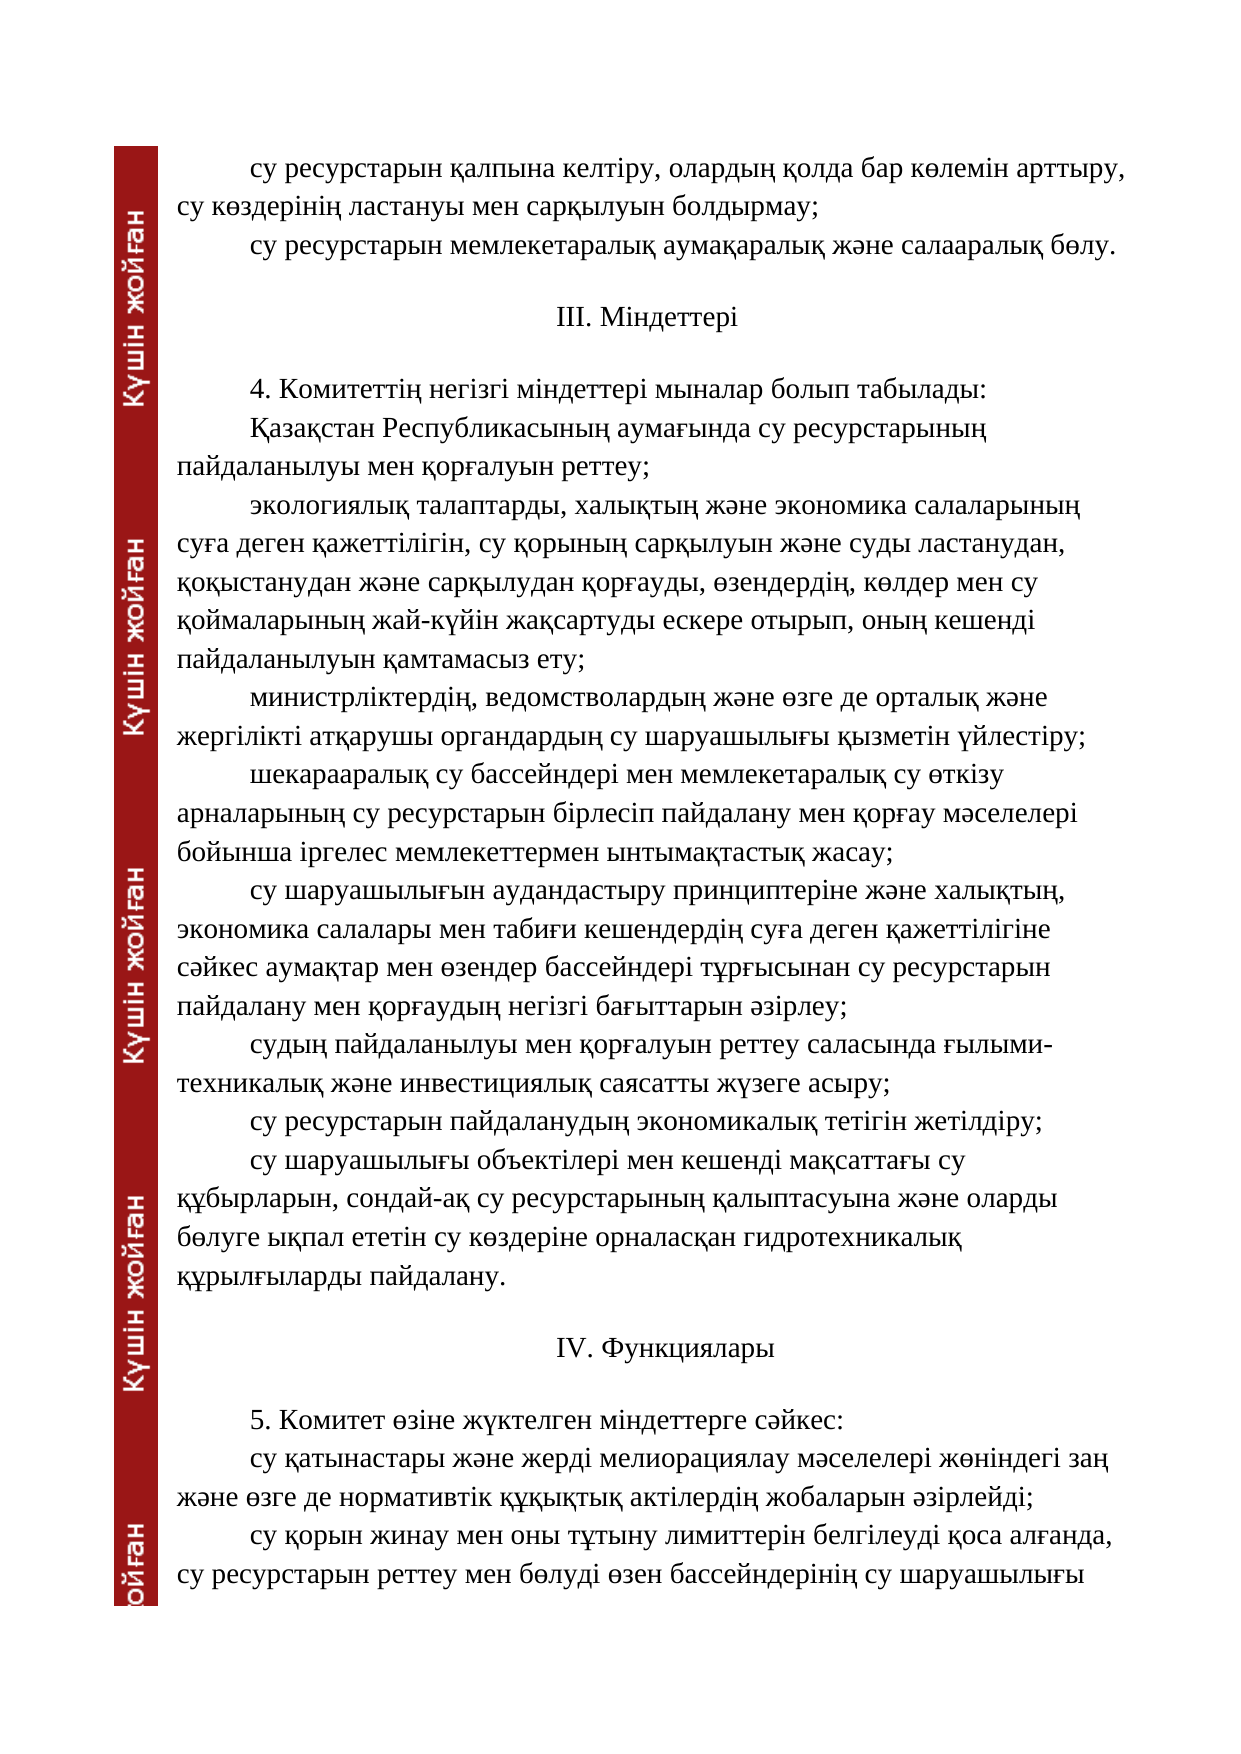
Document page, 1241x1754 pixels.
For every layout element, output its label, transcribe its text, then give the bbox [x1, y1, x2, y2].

picture [114, 1589, 158, 1606]
picture [114, 146, 158, 150]
